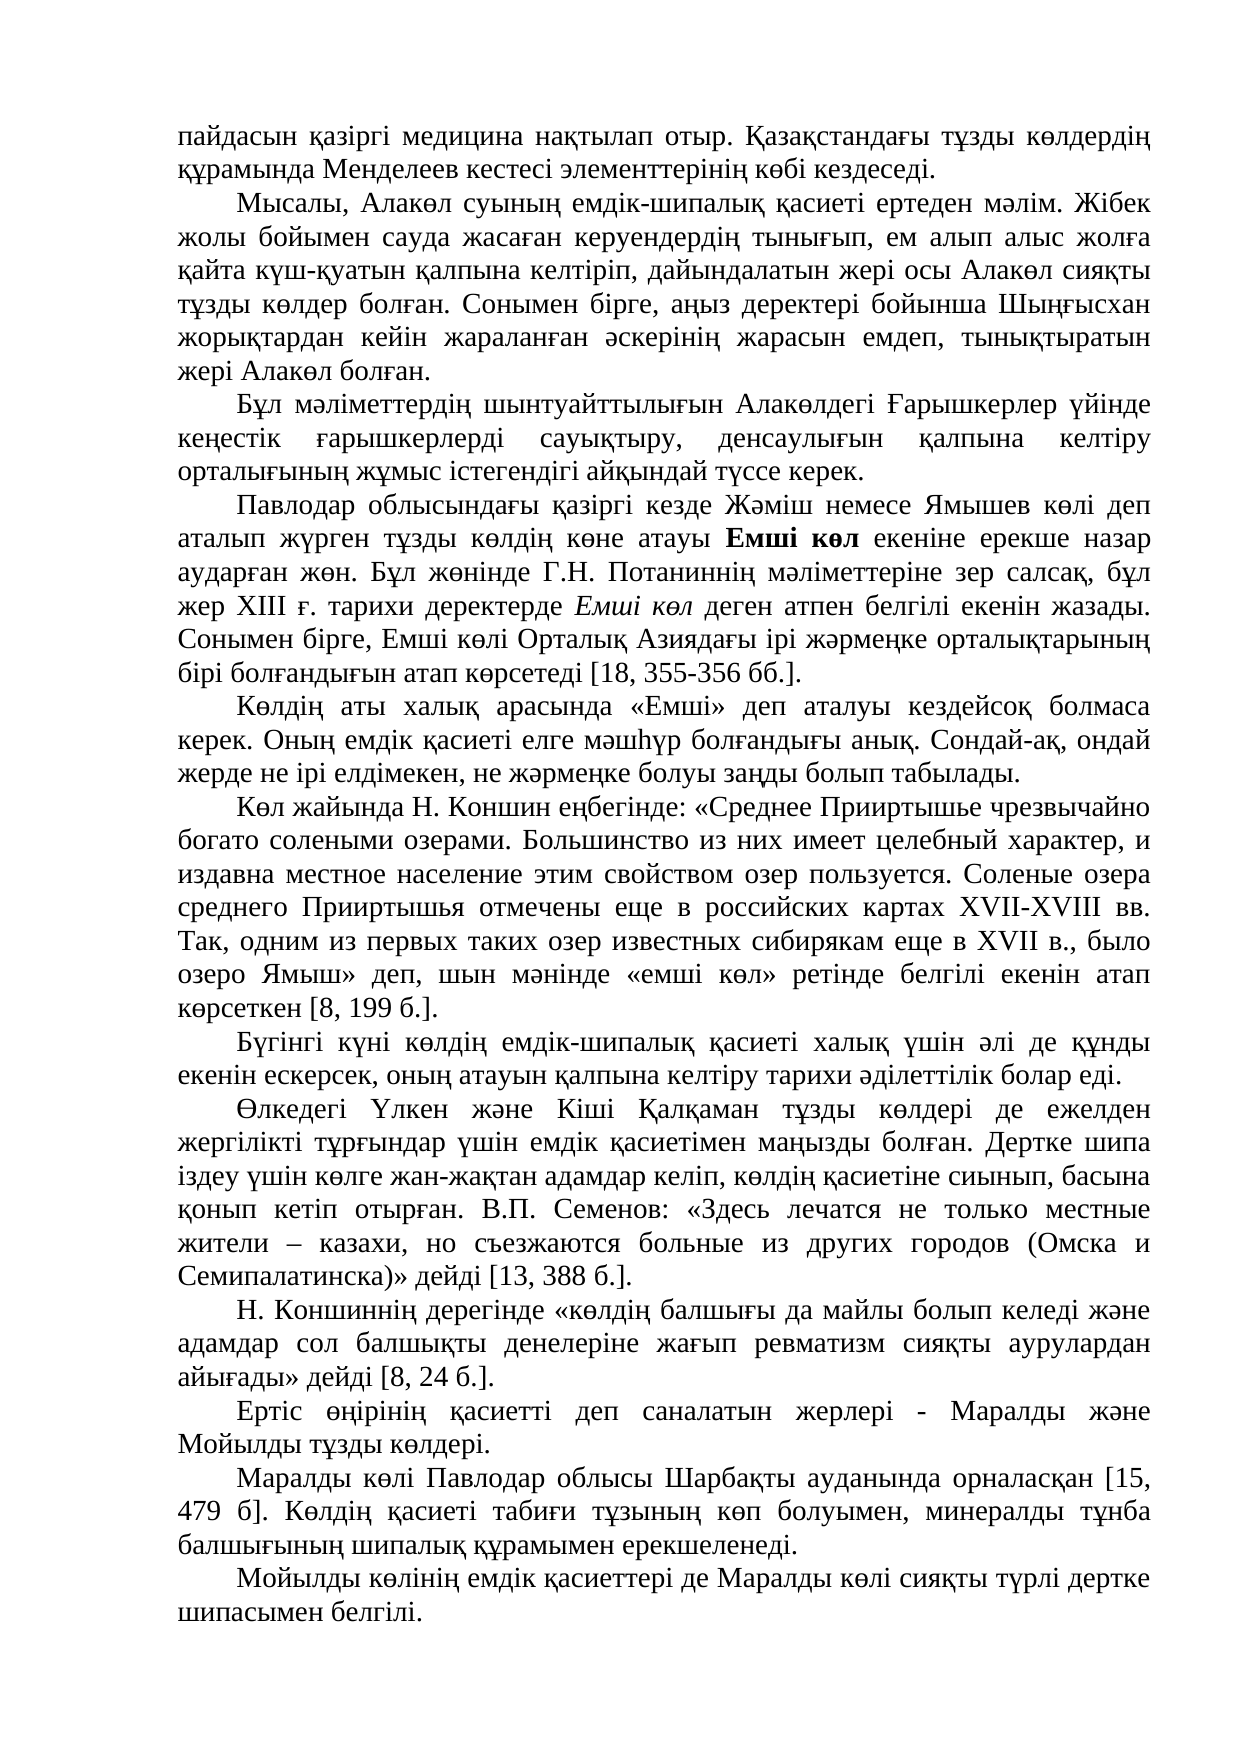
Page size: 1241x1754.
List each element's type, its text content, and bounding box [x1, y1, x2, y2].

text Бүгінгі күні көлдің емдік-шипалық қасиеті халық үшін әлі де құнды екенін ескерсек, оның атауын қалпына келтіру тарихи әділеттілік болар еді. [177, 1024, 1152, 1091]
text Мойылды көлінің емдік қасиеттері де Маралды көлі сияқты түрлі дертке шипасымен белгілі. [177, 1560, 1152, 1627]
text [177, 118, 1152, 185]
text Ертіс өңірінің қасиетті деп саналатын жерлері - Маралды және Мойылды тұзды көлдері. [177, 1393, 1152, 1460]
text Н. Коншиннің дерегінде «көлдің балшығы да майлы болып келеді және адамдар сол балшықты денелеріне жағып ревматизм сияқты аурулардан айығады» дейді [8, 24 б.]. [177, 1292, 1152, 1393]
text Көл жайында Н. Коншин еңбегінде: «Среднее Прииртышье чрезвычайно богато солеными озерами. Большинство из них имеет целебный характер, и издавна местное население этим свойством озер пользуется. Соленые озера среднего Прииртышья отмечены еще в российских картах XVII-XVIII вв. Так, одним из первых таких озер известных сибирякам еще в XVII в., было озеро Ямыш» деп, шын мәнінде «емші көл» ретінде белгілі екенін атап көрсеткен [8, 199 б.]. [177, 789, 1152, 1024]
text Мысалы, Алакөл суының емдік-шипалық қасиеті ертеден мәлім. Жібек жолы бойымен сауда жасаған керуендердің тынығып, ем алып алыс жолға қайта күш-қуатын қалпына келтіріп, дайындалатын жері осы Алакөл сияқты тұзды көлдер болған. Сонымен бірге, аңыз деректері бойынша Шыңғысхан жорықтардан кейін жараланған әскерінің жарасын емдеп, тынықтыратын жері Алакөл болған. [177, 185, 1152, 386]
text Бұл мәліметтердің шынтуайттылығын Алакөлдегі Ғарышкерлер үйінде кеңестік ғарышкерлерді сауықтыру, денсаулығын қалпына келтіру орталығының жұмыс істегендігі айқындай түссе керек. [177, 386, 1152, 487]
text Өлкедегі Үлкен жəне Кіші Қалқаман тұзды көлдері де ежелден жергілікті тұрғындар үшін емдік қасиетімен маңызды болған. Дертке шипа іздеу үшін көлге жан-жақтан адамдар келіп, көлдің қасиетіне сиынып, басына қонып кетіп отырған. В.П. Семенов: «Здесь лечатся не только местные жители – казахи, но съезжаются больные из других городов (Омска и Семипалатинска)» дейді [13, 388 б.]. [177, 1091, 1152, 1292]
text Көлдің аты халық арасында «Емші» деп аталуы кездейсоқ болмаса керек. Оның емдік қасиеті елге мәшһүр болғандығы анық. Сондай-ақ, ондай жерде не ірі елдімекен, не жәрмеңке болуы заңды болып табылады. [177, 688, 1152, 789]
text Павлодар облысындағы қазіргі кезде Жәміш немесе Ямышев көлі деп аталып жүрген тұзды көлдің көне атауы Емші көл екеніне ерекше назар аударған жөн. Бұл жөнінде Г.Н. Потаниннің мәліметтеріне зер салсақ, бұл жер ХІІІ ғ. тарихи деректерде Емші көл деген атпен белгілі екенін жазады. Сонымен бірге, Емші көлі Орталық Азиядағы ірі жәрмеңке орталықтарының бірі болғандығын атап көрсетеді [18, 355-356 бб.]. [177, 487, 1152, 688]
text Маралды көлі Павлодар облысы Шарбақты ауданында орналасқан [15, 479 б]. Көлдің қасиеті табиғи тұзының көп болуымен, минералды тұнба балшығының шипалық құрамымен ерекшеленеді. [177, 1460, 1152, 1560]
